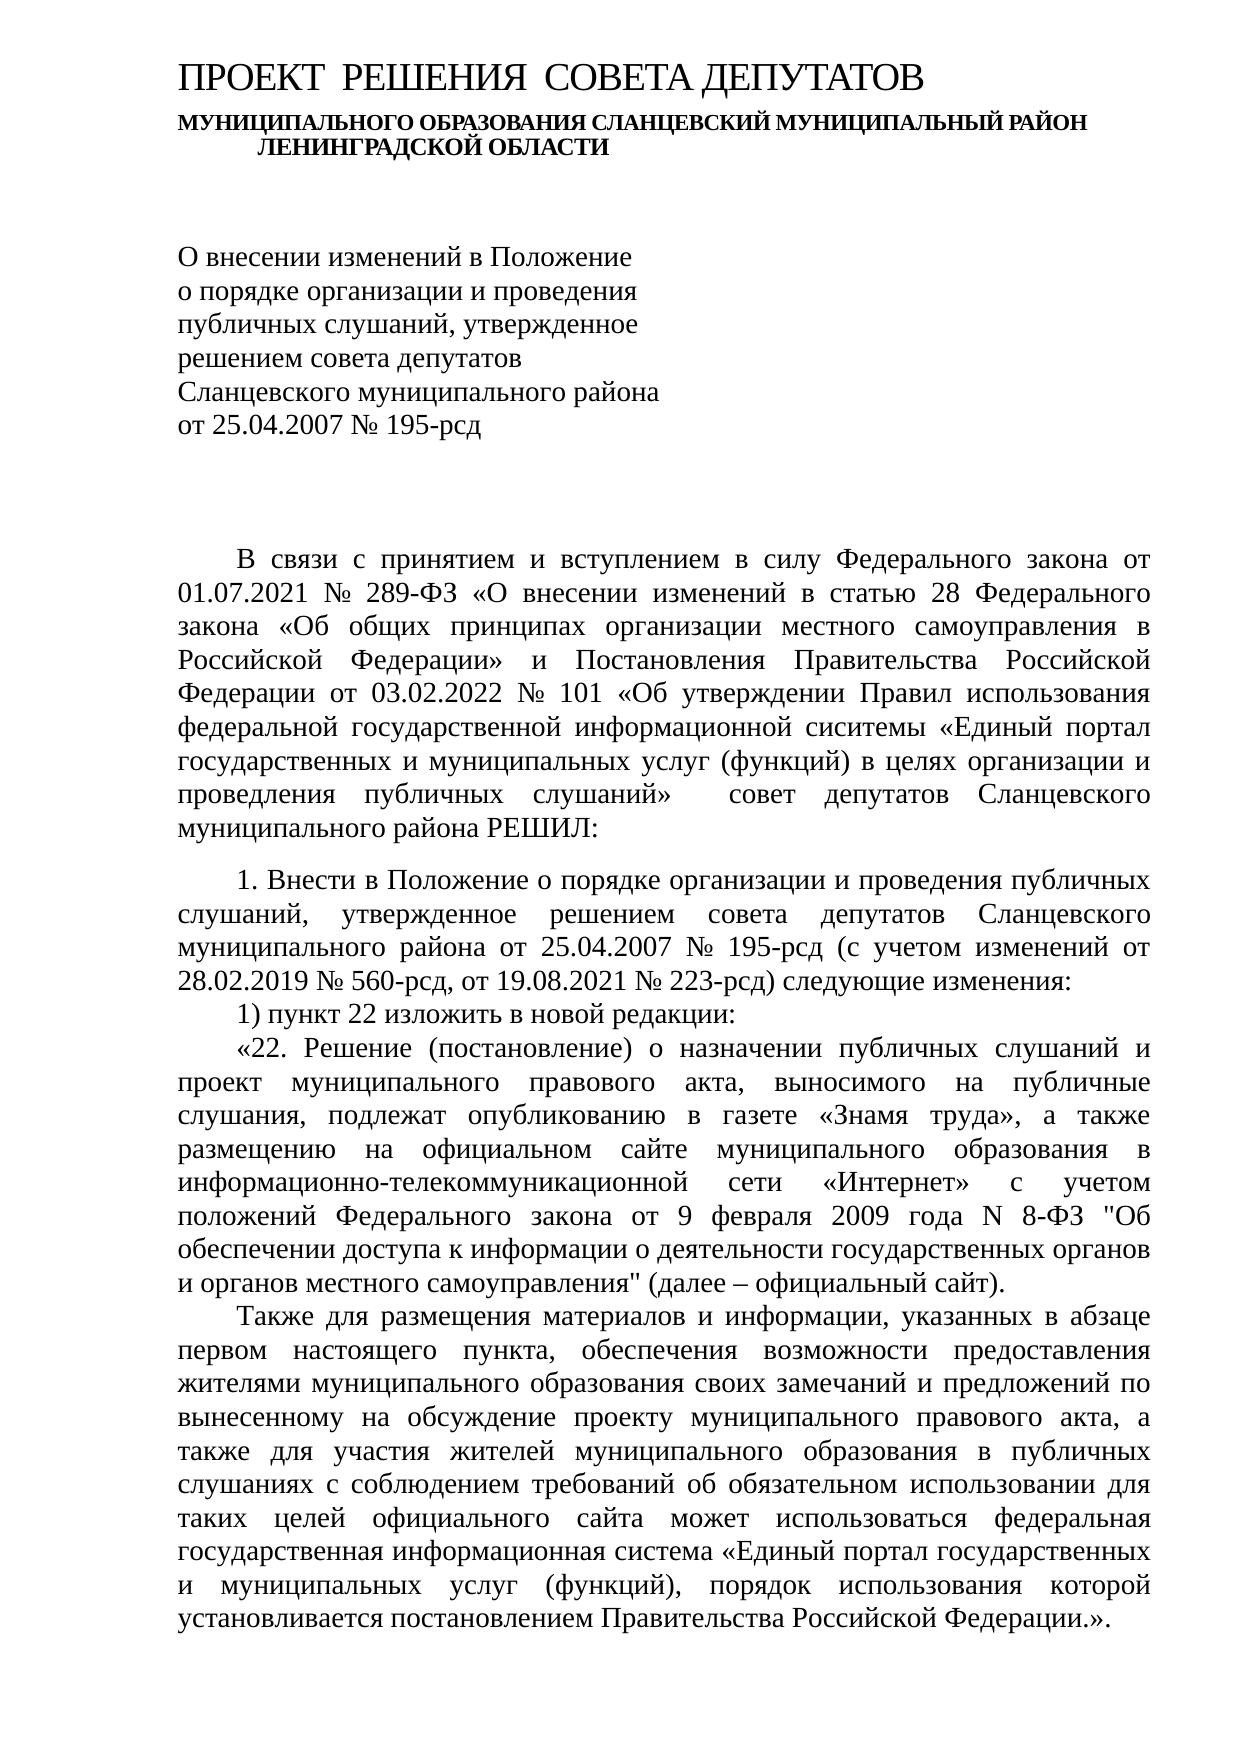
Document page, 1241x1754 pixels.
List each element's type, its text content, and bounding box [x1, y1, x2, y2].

text 1) пункт 22 изложить в новой редакции: [177, 997, 1152, 1030]
text ПРОЕКТ РЕШЕНИЯ СОВЕТА ДЕПУТАТОВ [177, 59, 1152, 99]
text ЛЕНИНГРАДСКОЙ ОБЛАСТИ [386, 138, 1152, 159]
text «22. Решение (постановление) о назначении публичных слушаний и проект муниципального правового акта, выносимого на публичные слушания, подлежат опубликованию в газете «Знамя труда», а также размещению на официальном сайте муниципального образования в информационно-телекоммуникационной сети «Интернет» с учетом положений Федерального закона от 9 февраля 2009 года N 8-ФЗ "Об обеспечении доступа к информации о деятельности государственных органов и органов местного самоуправления" (далее – официальный сайт). [177, 1030, 1152, 1298]
text от 25.04.2007 № 195-рсд [177, 407, 1152, 441]
text МУНИЦИПАЛЬНОГО ОБРАЗОВАНИЯ СЛАНЦЕВСКИЙ МУНИЦИПАЛЬНЫЙ РАЙОН [177, 99, 1152, 138]
text публичных слушаний, утвержденное [177, 307, 1152, 340]
text о порядке организации и проведения [177, 273, 1152, 307]
text ЛЕНИНГРАДСКОЙ ОБЛАСТИ [177, 138, 393, 159]
text Также для размещения материалов и информации, указанных в абзаце первом настоящего пункта, обеспечения возможности предоставления жителями муниципального образования своих замечаний и предложений по вынесенному на обсуждение проекту муниципального правового акта, а также для участия жителей муниципального образования в публичных слушаниях с соблюдением требований об обязательном использовании для таких целей официального сайта может использоваться федеральная государственная информационная система «Единый портал государственных и муниципальных услуг (функций), порядок использования которой установливается постановлением Правительства Российской Федерации.». [177, 1298, 1152, 1634]
text решением совета депутатов [177, 340, 1152, 374]
text Сланцевского муниципального района [177, 374, 1152, 407]
text О внесении изменений в Положение [177, 239, 1152, 273]
text 1. Внести в Положение о порядке организации и проведения публичных слушаний, утвержденное решением совета депутатов Сланцевского муниципального района от 25.04.2007 № 195-рсд (с учетом изменений от 28.02.2019 № 560-рсд, от 19.08.2021 № 223-рсд) следующие изменения: [177, 862, 1152, 997]
text В связи с принятием и вступлением в силу Федерального закона от 01.07.2021 № 289-ФЗ «О внесении изменений в статью 28 Федерального закона «Об общих принципах организации местного самоуправления в Российской Федерации» и Постановления Правительства Российской Федерации от 03.02.2022 № 101 «Об утверждении Правил использования федеральной государственной информационной сиситемы «Единый портал государственных и муниципальных услуг (функций) в целях организации и проведления публичных слушаний» совет депутатов Сланцевского муниципального района РЕШИЛ: [177, 541, 1152, 843]
